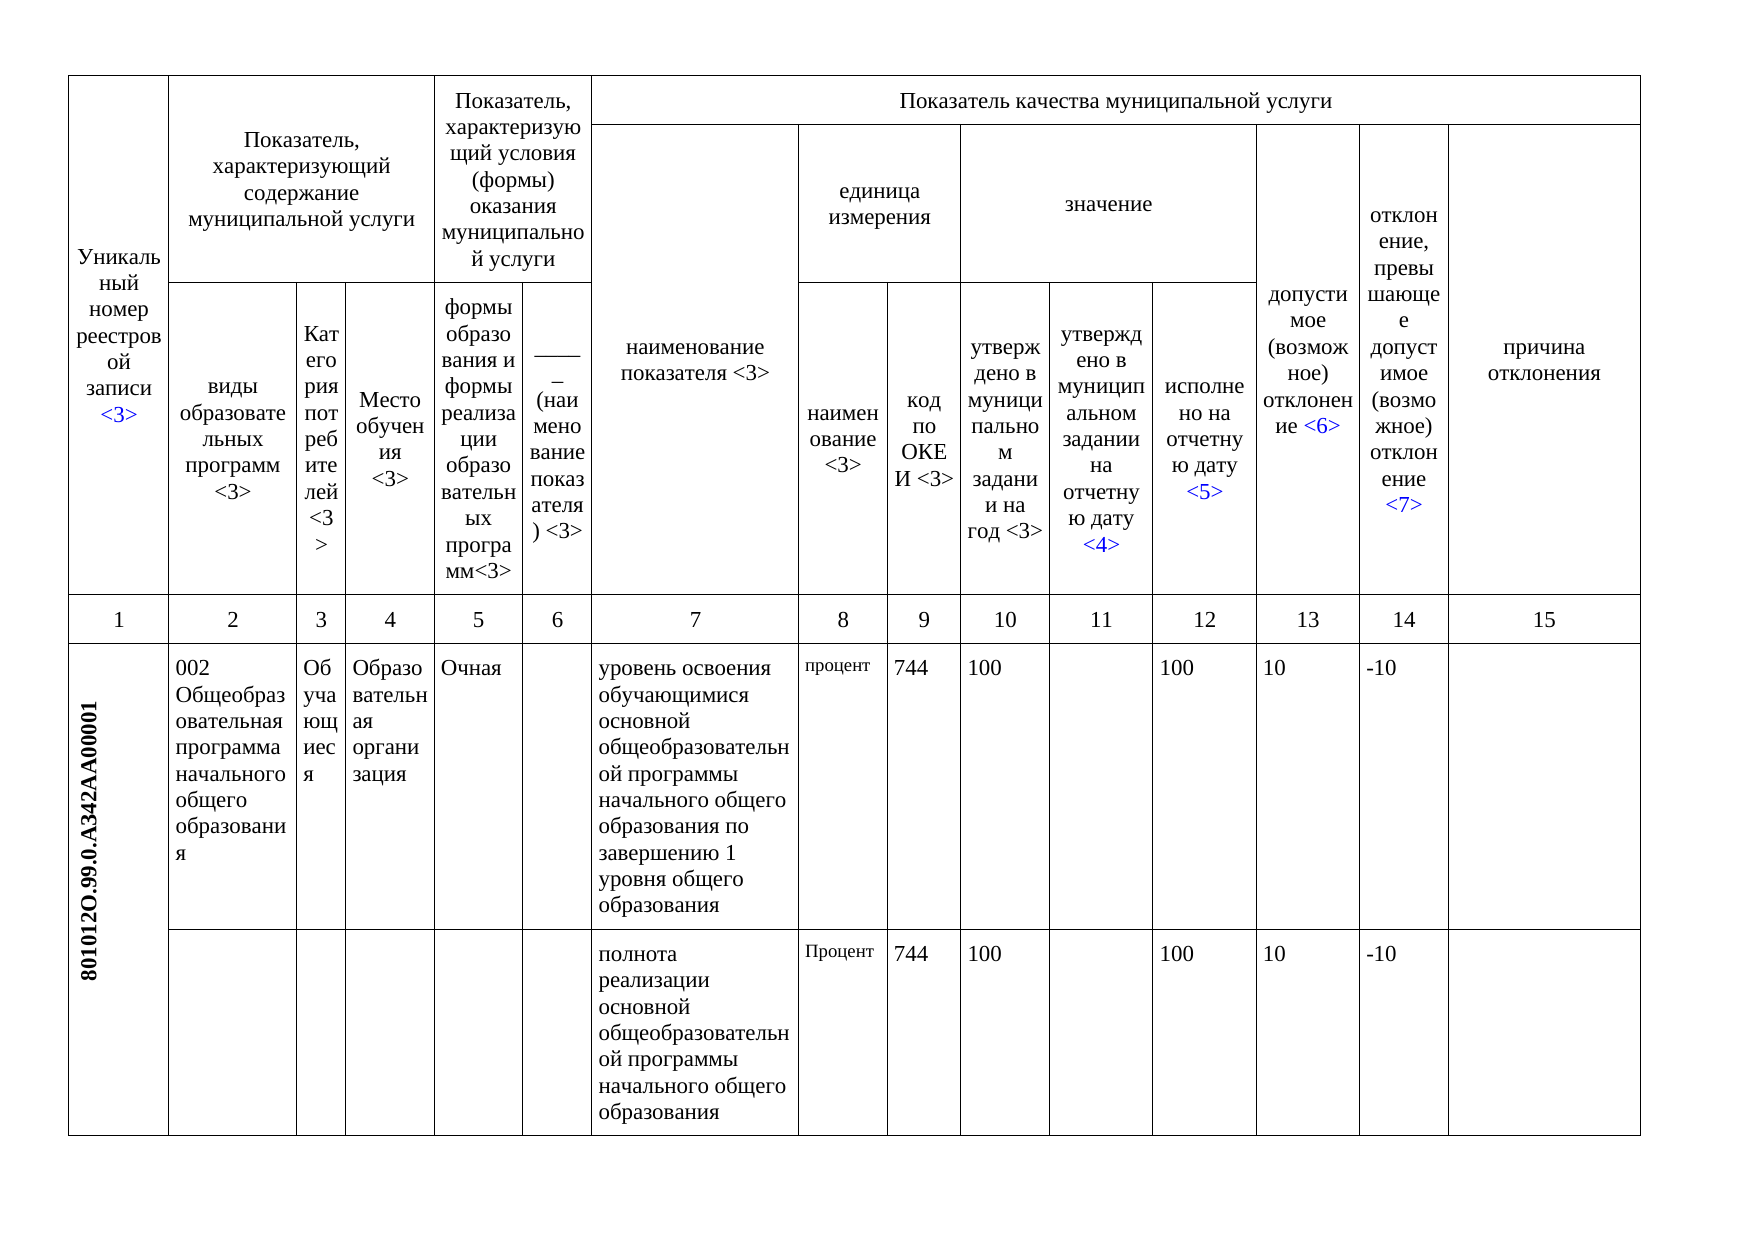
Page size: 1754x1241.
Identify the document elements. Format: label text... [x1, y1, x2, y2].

table_cell [435, 930, 522, 1135]
table_cell процент [799, 644, 887, 928]
table_cell единица измерения [799, 125, 960, 282]
table_header Показатель, характеризующий содержание муниципальной услуги [169, 76, 434, 282]
table_cell 6 [523, 595, 591, 643]
table_cell причина отклонения [1449, 125, 1640, 594]
table_cell Очная [435, 644, 522, 928]
table_cell 7 [592, 595, 798, 643]
table_cell 2 [169, 595, 296, 643]
table_cell Образовательная организация [346, 644, 434, 928]
table_cell уровень освоения обучающимися основной общеобразовательной программы начального общего образования по завершению 1 уровня общего образования [592, 644, 798, 928]
table_cell Обучающиеся [297, 644, 345, 928]
table_cell 100 [961, 930, 1049, 1135]
table_cell 744 [888, 644, 960, 928]
table_cell 801012О.99.0.АЗ42АА00001 [69, 644, 168, 1135]
table_cell Процент [799, 930, 887, 1135]
table_cell [346, 930, 434, 1135]
table_cell 14 [1360, 595, 1448, 643]
table_cell 744 [888, 930, 960, 1135]
table_cell 10 [1257, 930, 1359, 1135]
table_cell 100 [961, 644, 1049, 928]
table_cell утверждено в муниципальном задании на отчетную дату <4> [1050, 283, 1152, 594]
table_cell утверждено в муниципальном задании на год <3> [961, 283, 1049, 594]
table_cell _____ (наименование показателя) <3> [523, 283, 591, 594]
table_cell исполнено на отчетную дату <5> [1153, 283, 1256, 594]
table_cell [1449, 644, 1640, 928]
table_cell 15 [1449, 595, 1640, 643]
table_cell отклонение, превышающее допустимое (возможное) отклонение <7> [1360, 125, 1448, 594]
table_cell [297, 930, 345, 1135]
table_cell 10 [961, 595, 1049, 643]
table_cell [1050, 930, 1152, 1135]
table_cell 9 [888, 595, 960, 643]
table_cell [169, 930, 296, 1135]
table_header Показатель качества муниципальной услуги [592, 76, 1640, 124]
table_cell 12 [1153, 595, 1256, 643]
table_cell значение [961, 125, 1256, 282]
table_cell 4 [346, 595, 434, 643]
table_cell [1050, 644, 1152, 928]
table_cell наименование <3> [799, 283, 887, 594]
table_cell [1449, 930, 1640, 1135]
table_cell 8 [799, 595, 887, 643]
table_cell 100 [1153, 644, 1256, 928]
table_cell полнота реализации основной общеобразовательной программы начального общего образования [592, 930, 798, 1135]
table_cell Место обучения <3> [346, 283, 434, 594]
table_cell 1 [69, 595, 168, 643]
table_cell 100 [1153, 930, 1256, 1135]
table_cell 002 Общеобразовательная программа начального общего образования [169, 644, 296, 928]
table_cell -10 [1360, 930, 1448, 1135]
table_cell Категория потребителей<3> [297, 283, 345, 594]
table_cell код по ОКЕИ <3> [888, 283, 960, 594]
table_cell [523, 644, 591, 928]
table_cell наименование показателя <3> [592, 125, 798, 594]
table_cell 11 [1050, 595, 1152, 643]
table_cell 10 [1257, 644, 1359, 928]
table_cell виды образовательных программ <3> [169, 283, 296, 594]
table_cell формы образования и формы реализации образовательных программ<3> [435, 283, 522, 594]
table_cell -10 [1360, 644, 1448, 928]
table_cell допустимое (возможное) отклонение <6> [1257, 125, 1359, 594]
table_cell 3 [297, 595, 345, 643]
table_cell 13 [1257, 595, 1359, 643]
table_header Уникальный номер реестровой записи <3> [69, 76, 168, 594]
table_cell [523, 930, 591, 1135]
table_header Показатель, характеризующий условия (формы) оказания муниципальной услуги [435, 76, 591, 282]
table_cell 5 [435, 595, 522, 643]
